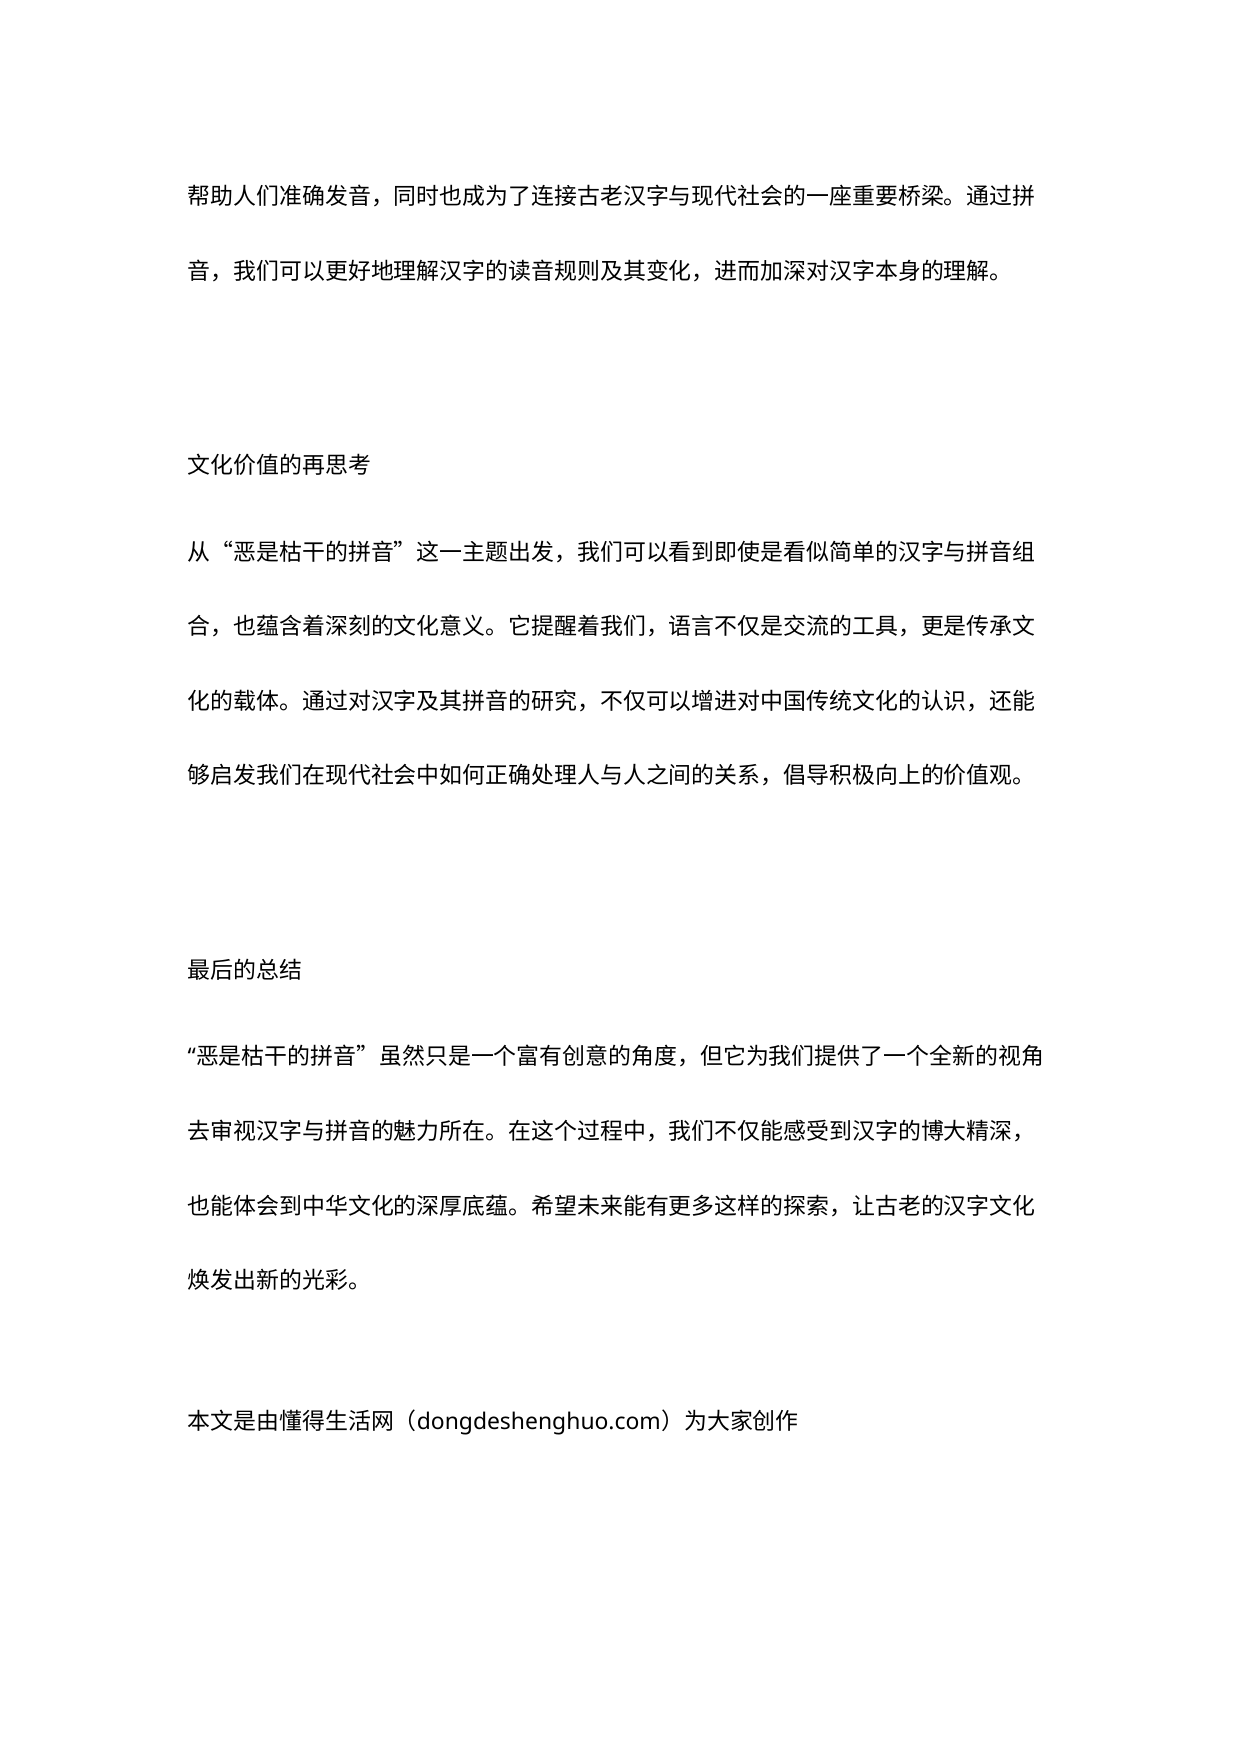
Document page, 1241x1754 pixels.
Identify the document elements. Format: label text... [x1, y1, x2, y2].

text 从“恶是枯干的拼音”这一主题出发，我们可以看到即使是看似简单的汉字与拼音组合，也蕴含着深刻的文化意义。它提醒着我们，语言不仅是交流的工具，更是传承文化的载体。通过对汉字及其拼音的研究，不仅可以增进对中国传统文化的认识，还能够启发我们在现代社会中如何正确处理人与人之间的关系，倡导积极向上的价值观。 [187, 517, 1053, 807]
text 本文是由懂得生活网（dongdeshenghuo.com）为大家创作 [187, 1387, 1053, 1452]
text 文化价值的再思考 [187, 431, 1053, 496]
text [187, 162, 1053, 302]
text “恶是枯干的拼音”虽然只是一个富有创意的角度，但它为我们提供了一个全新的视角去审视汉字与拼音的魅力所在。在这个过程中，我们不仅能感受到汉字的博大精深，也能体会到中华文化的深厚底蕴。希望未来能有更多这样的探索，让古老的汉字文化焕发出新的光彩。 [187, 1022, 1053, 1311]
text 最后的总结 [187, 936, 1053, 1001]
